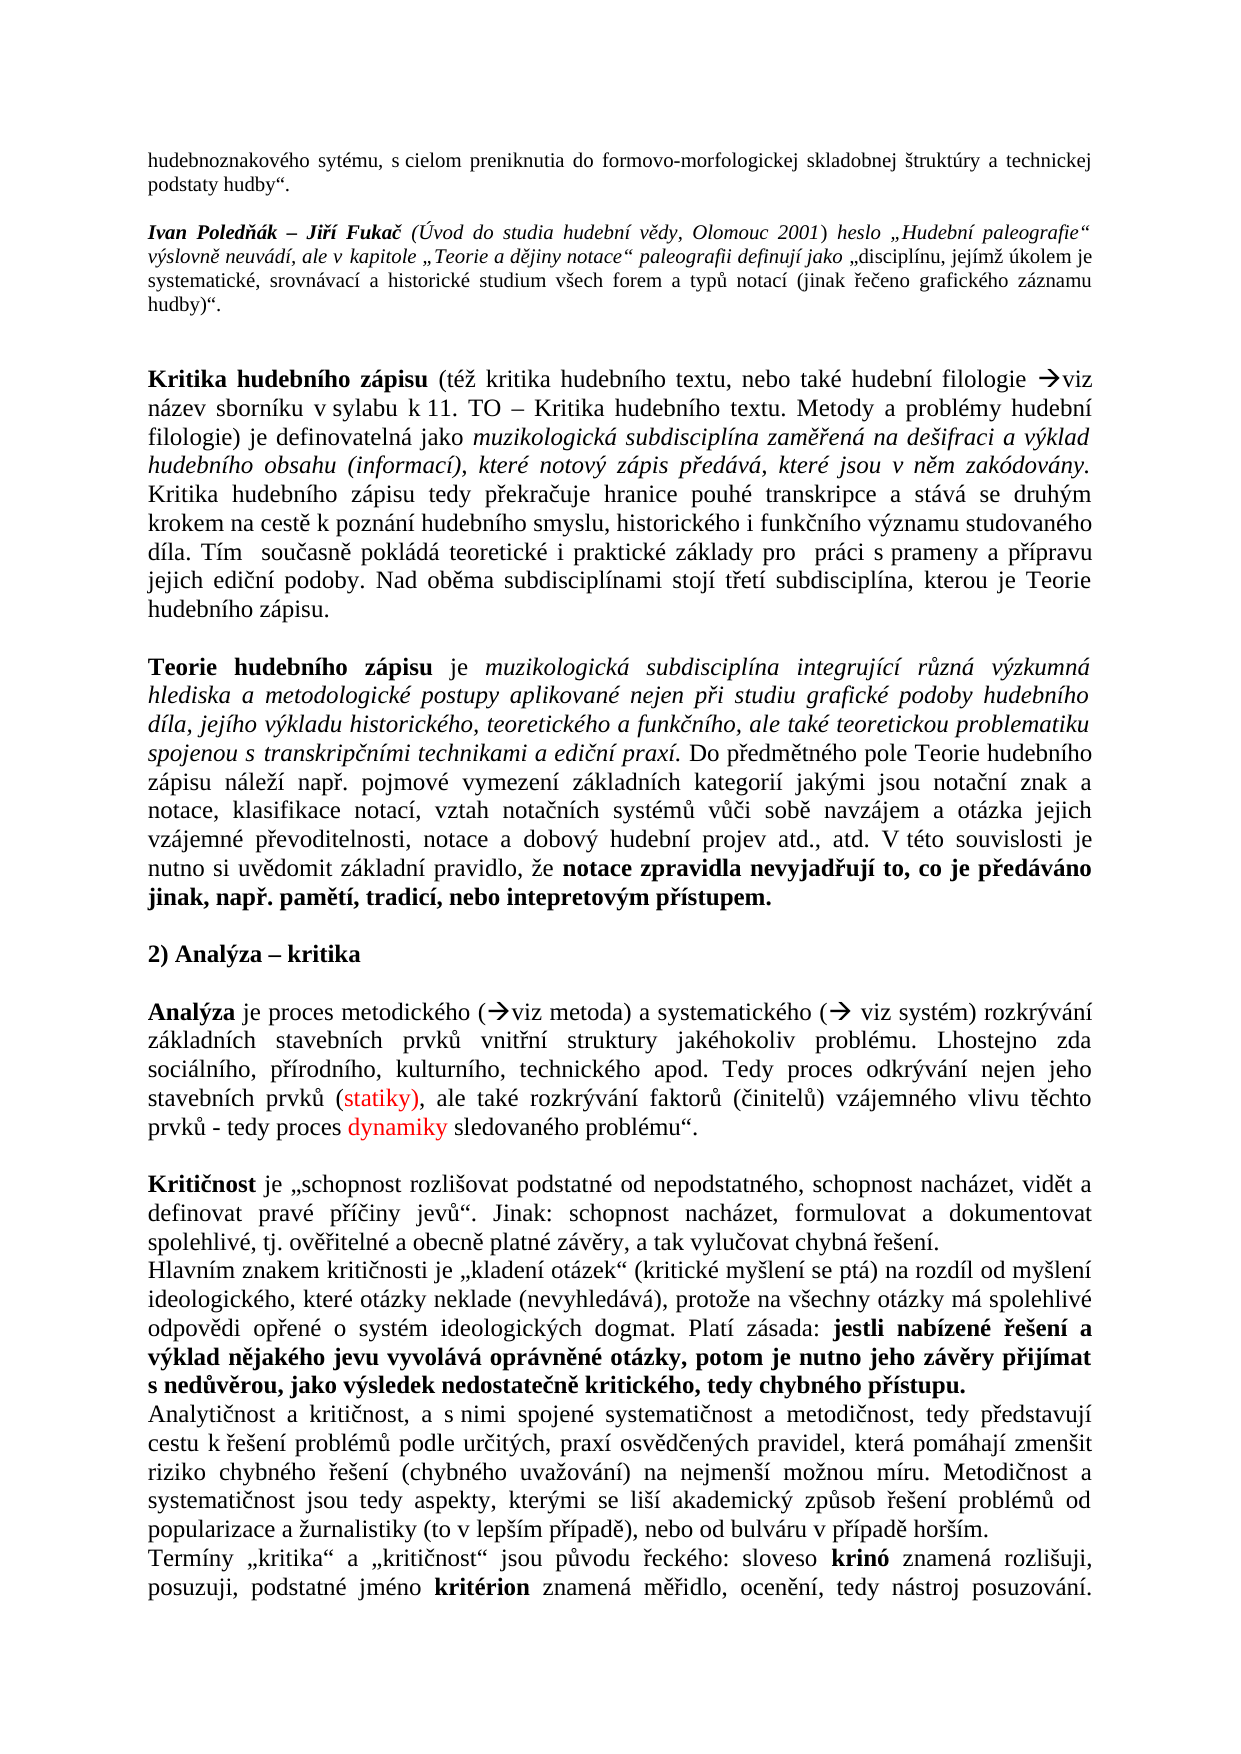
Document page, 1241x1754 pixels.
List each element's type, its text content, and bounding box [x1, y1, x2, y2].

text Kritika hudebního zápisu (též kritika hudebního textu, nebo také hudební filologie viz název sborníku v sylabu k 11. TO – Kritika hudebního textu. Metody a problémy hudební filologie) je definovatelná jako muzikologická subdisciplína zaměřená na dešifraci a výklad hudebního obsahu (informací), které notový zápis předává, které jsou v něm zakódovány. Kritika hudebního zápisu tedy překračuje hranice pouhé transkripce a stává se druhým krokem na cestě k poznání hudebního smyslu, historického i funkčního významu studovaného díla. Tím současně pokládá teoretické i praktické základy pro práci s prameny a přípravu jejich ediční podoby. Nad oběma subdisciplínami stojí třetí subdisciplína, kterou je Teorie hudebního zápisu. [148, 364, 1093, 623]
text Kritičnost je „schopnost rozlišovat podstatné od nepodstatného, schopnost nacházet, vidět a definovat pravé příčiny jevů“. Jinak: schopnost nacházet, formulovat a dokumentovat spolehlivé, tj. ověřitelné a obecně platné závěry, a tak vylučovat chybná řešení. [148, 1169, 1093, 1255]
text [148, 1543, 1093, 1600]
text Analýza je proces metodického (viz metoda) a systematického ( viz systém) rozkrývání základních stavebních prvků vnitřní struktury jakéhokoliv problému. Lhostejno zda sociálního, přírodního, kulturního, technického apod. Tedy proces odkrývání nejen jeho stavebních prvků (statiky), ale také rozkrývání faktorů (činitelů) vzájemného vlivu těchto prvků - tedy proces dynamiky sledovaného problému“. [148, 997, 1093, 1140]
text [148, 148, 1093, 196]
text Hlavním znakem kritičnosti je „kladení otázek“ (kritické myšlení se ptá) na rozdíl od myšlení ideologického, které otázky neklade (nevyhledává), protože na všechny otázky má spolehlivé odpovědi opřené o systém ideologických dogmat. Platí zásada: jestli nabízené řešení a výklad nějakého jevu vyvolává oprávněné otázky, potom je nutno jeho závěry přijímat s nedůvěrou, jako výsledek nedostatečně kritického, tedy chybného přístupu. [148, 1255, 1093, 1399]
text Ivan Poledňák – Jiří Fukač (Úvod do studia hudební vědy, Olomouc 2001) heslo „Hudební paleografie“ výslovně neuvádí, ale v kapitole „Teorie a dějiny notace“ paleografii definují jako „disciplínu, jejímž úkolem je systematické, srovnávací a historické studium všech forem a typů notací (jinak řečeno grafického záznamu hudby)“. [148, 220, 1093, 316]
text Analytičnost a kritičnost, a s nimi spojené systematičnost a metodičnost, tedy představují cestu k řešení problémů podle určitých, praxí osvědčených pravidel, která pomáhají zmenšit riziko chybného řešení (chybného uvažování) na nejmenší možnou míru. Metodičnost a systematičnost jsou tedy aspekty, kterými se liší akademický způsob řešení problémů od popularizace a žurnalistiky (to v lepším případě), nebo od bulváru v případě horším. [148, 1399, 1093, 1543]
text Teorie hudebního zápisu je muzikologická subdisciplína integrující různá výzkumná hlediska a metodologické postupy aplikované nejen při studiu grafické podoby hudebního díla, jejího výkladu historického, teoretického a funkčního, ale také teoretickou problematiku spojenou s transkripčními technikami a ediční praxí. Do předmětného pole Teorie hudebního zápisu náleží např. pojmové vymezení základních kategorií jakými jsou notační znak a notace, klasifikace notací, vztah notačních systémů vůči sobě navzájem a otázka jejich vzájemné převoditelnosti, notace a dobový hudební projev atd., atd. V této souvislosti je nutno si uvědomit základní pravidlo, že notace zpravidla nevyjadřují to, co je předáváno jinak, např. pamětí, tradicí, nebo intepretovým přístupem. [148, 652, 1093, 910]
text 2) Analýza – kritika [148, 939, 1093, 968]
